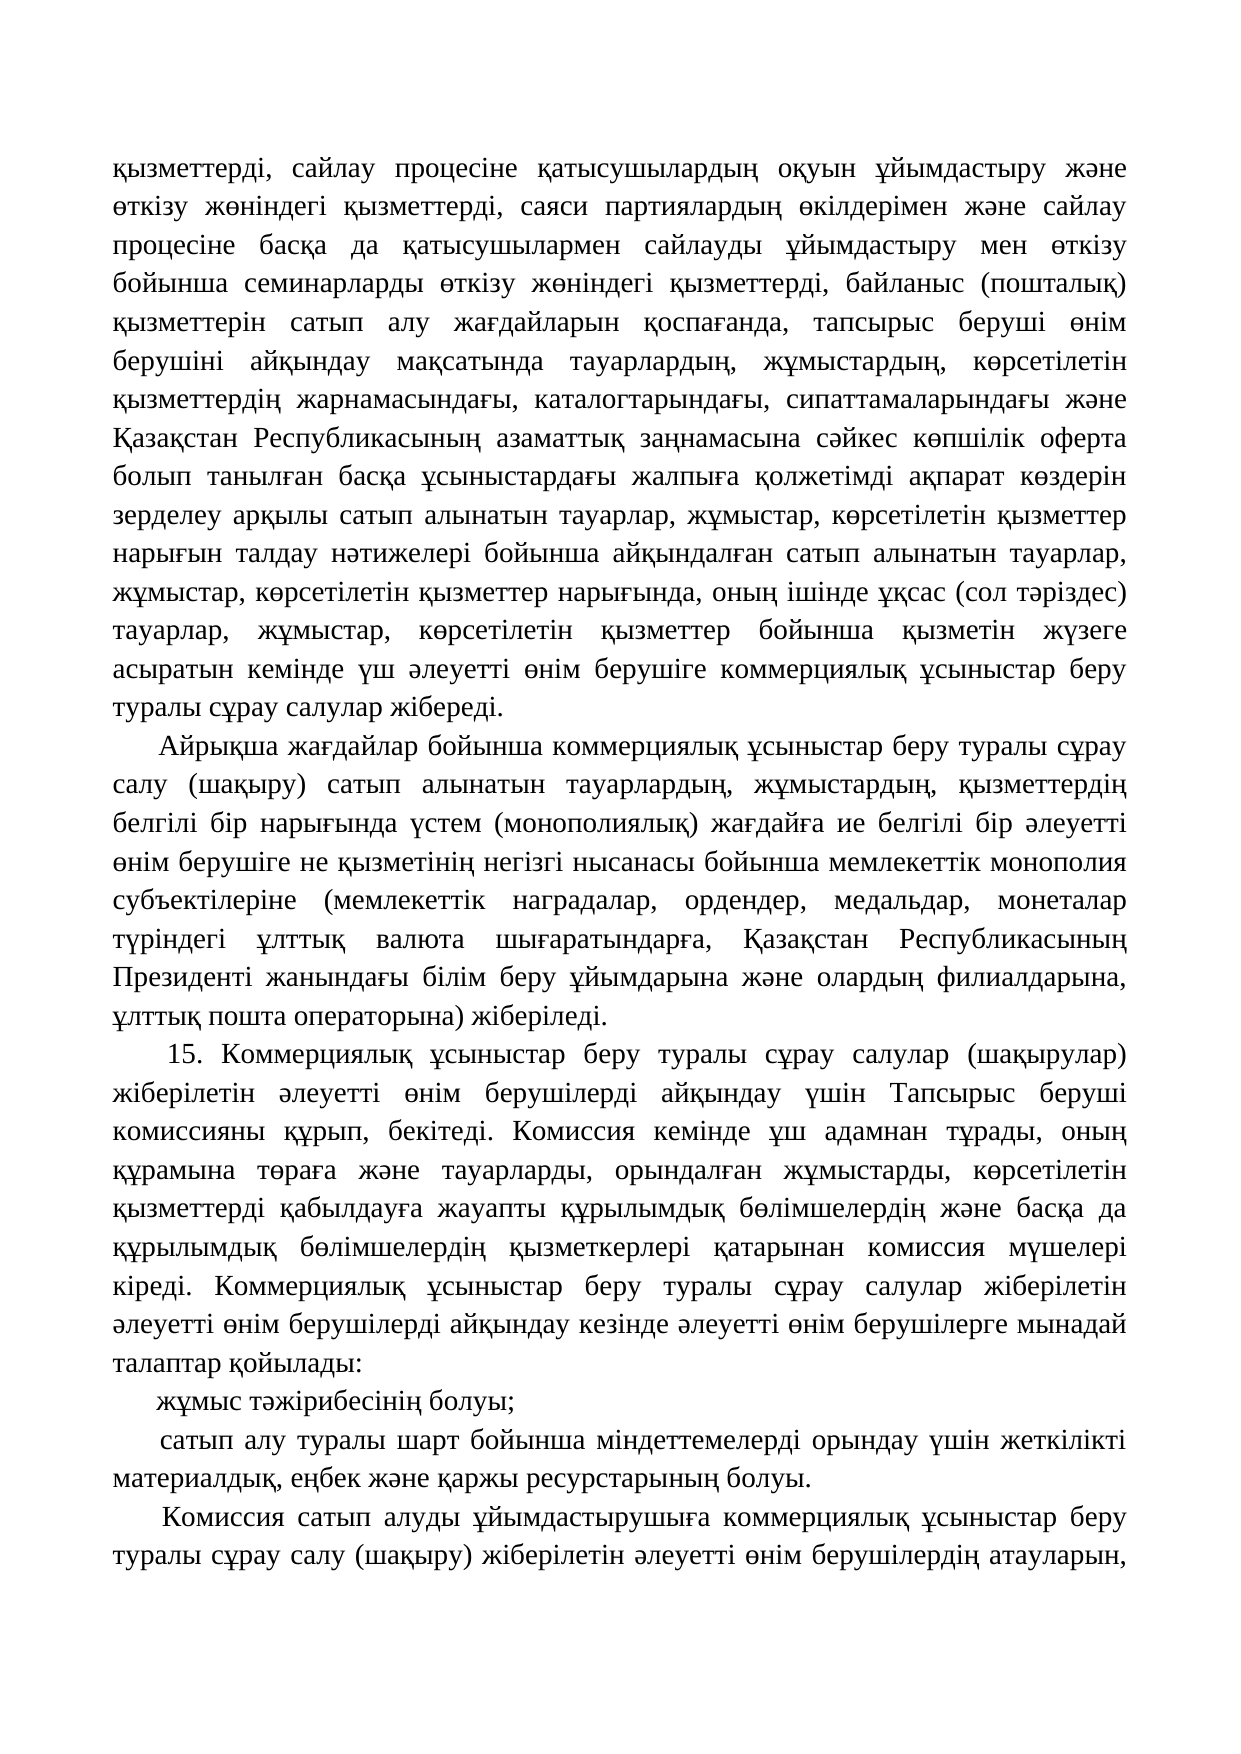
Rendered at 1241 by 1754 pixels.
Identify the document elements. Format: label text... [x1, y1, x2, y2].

text жұмыс тәжірибесінің болуы; [112, 1383, 1128, 1417]
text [112, 150, 1128, 723]
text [112, 1499, 1128, 1571]
text сатып алу туралы шарт бойынша міндеттемелерді орындау үшін жеткілікті материалдық, еңбек және қаржы ресурстарының болуы. [112, 1422, 1128, 1494]
text Айрықша жағдайлар бойынша коммерциялық ұсыныстар беру туралы сұрау салу (шақыру) сатып алынатын тауарлардың, жұмыстардың, қызметтердің белгiлi бiр нарығында үстем (монополиялық) жағдайға ие белгілі бір әлеуетті өнім берушіге не қызметінің негізгі нысанасы бойынша мемлекеттік монополия субъектілеріне (мемлекеттік наградалар, ордендер, медальдар, монеталар түріндегі ұлттық валюта шығаратындарға, Қазақстан Республикасының Президенті жанындағы білім беру ұйымдарына және олардың филиалдарына, ұлттық пошта операторына) жіберіледі. [112, 728, 1128, 1031]
text 15. Коммерциялық ұсыныстар беру туралы сұрау салулар (шақырулар) жіберілетін әлеуетті өнім берушілерді айқындау үшін Тапсырыс беруші комиссияны құрып, бекітеді. Комиссия кемінде ұш адамнан тұрады, оның құрамына төраға және тауарларды, орындалған жұмыстарды, көрсетілетін қызметтерді қабылдауға жауапты құрылымдық бөлімшелердің және басқа да құрылымдық бөлімшелердің қызметкерлері қатарынан комиссия мүшелері кіреді. Коммерциялық ұсыныстар беру туралы сұрау салулар жіберілетін әлеуетті өнім берушілерді айқындау кезінде әлеуетті өнім берушілерге мынадай талаптар қойылады: [112, 1036, 1128, 1378]
